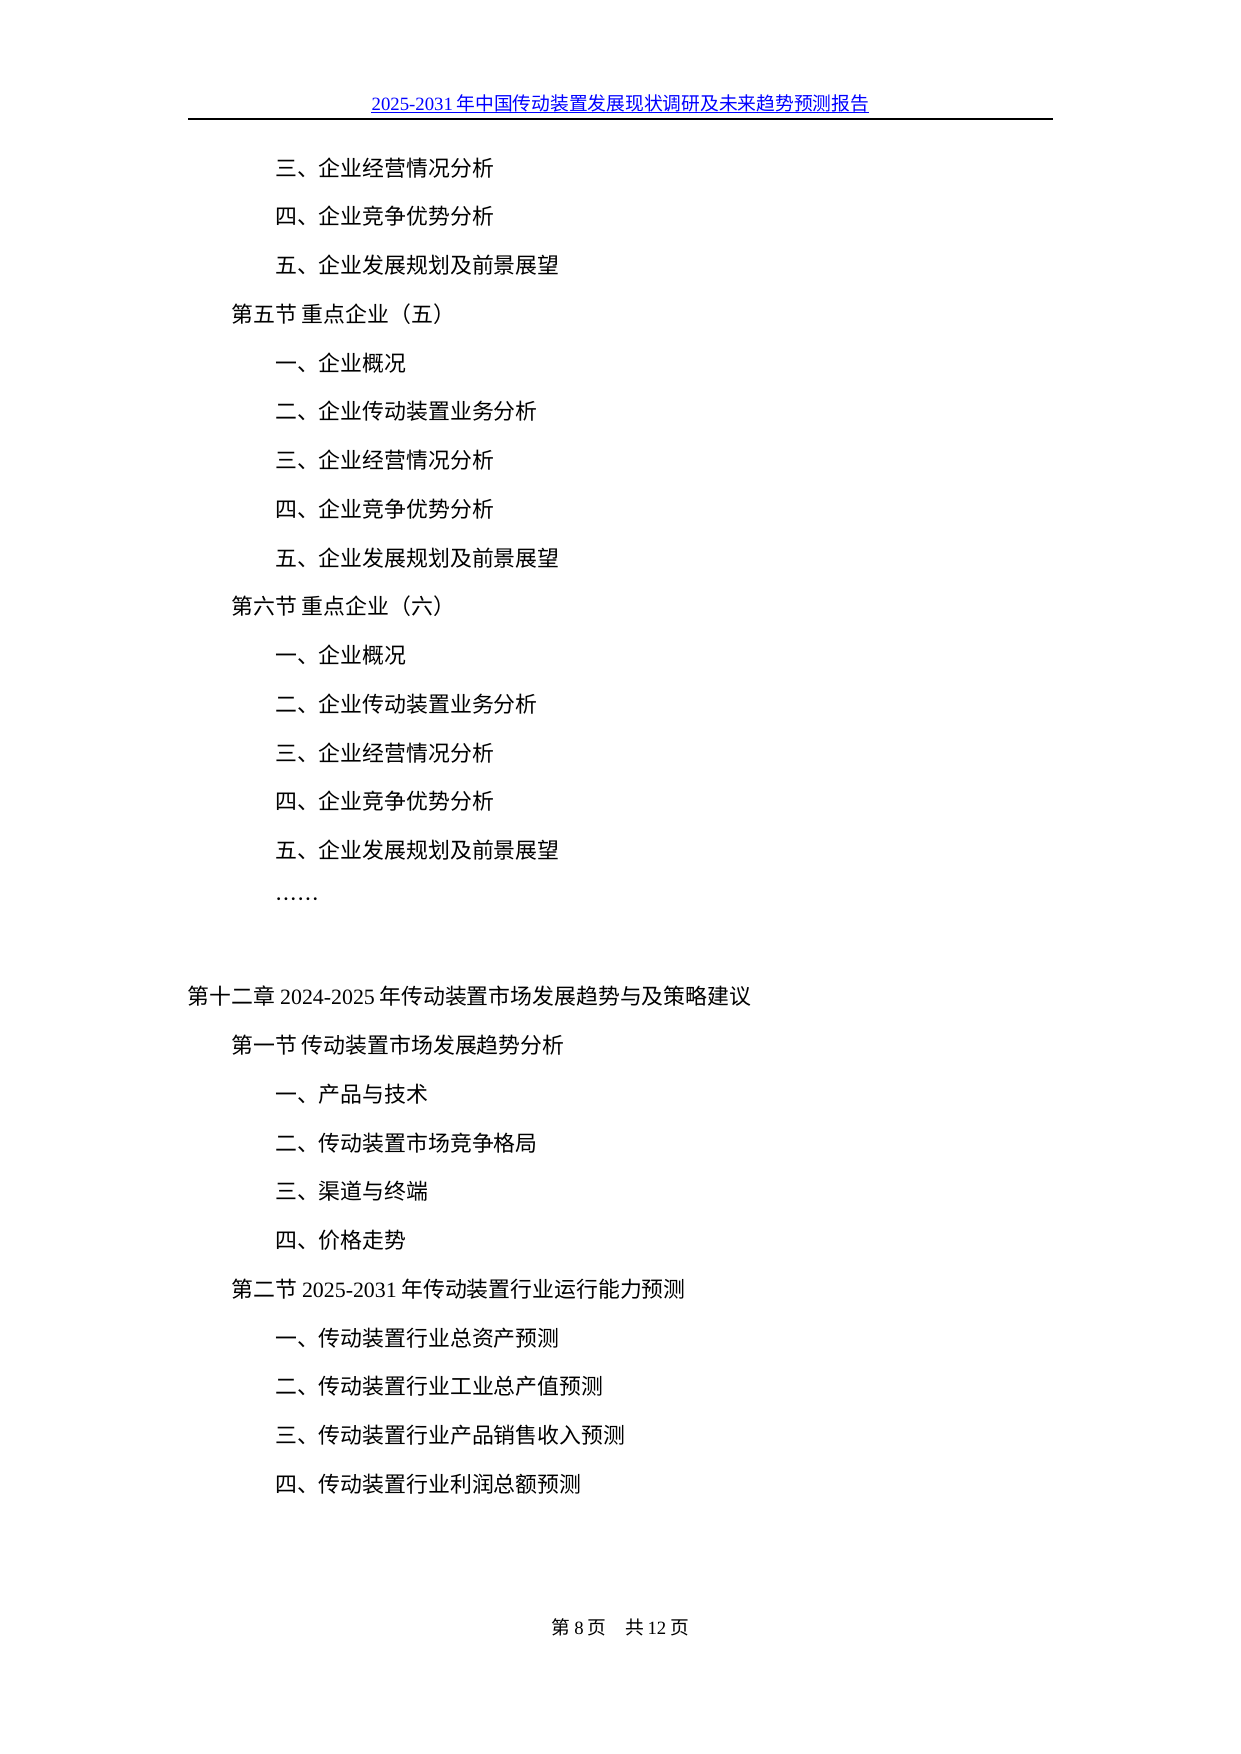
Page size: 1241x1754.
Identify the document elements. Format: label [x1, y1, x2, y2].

text [187, 150, 1053, 1499]
